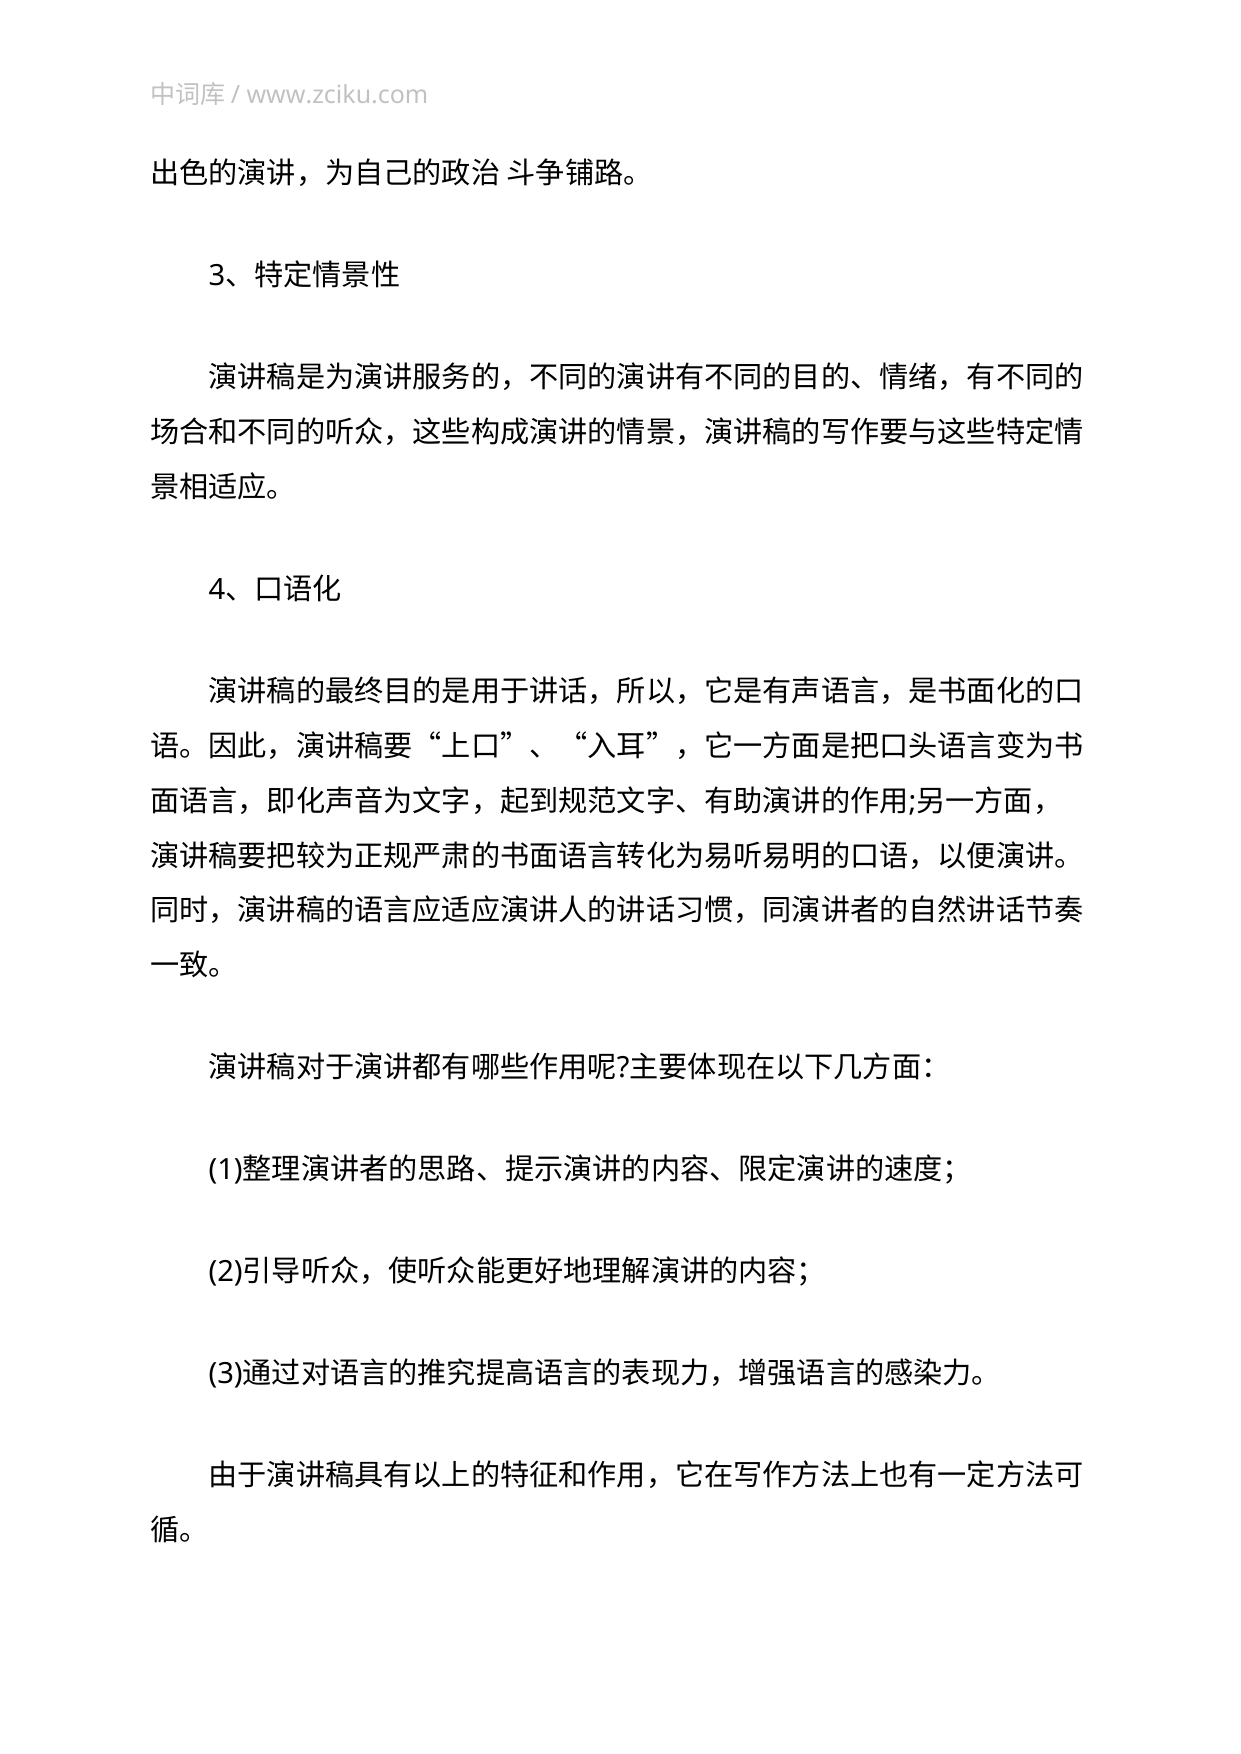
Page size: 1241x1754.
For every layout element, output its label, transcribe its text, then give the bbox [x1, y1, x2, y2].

text 演讲稿的最终目的是用于讲话，所以，它是有声语言，是书面化的口语。因此，演讲稿要“上口”、“入耳”，它一方面是把口头语言变为书面语言，即化声音为文字，起到规范文字、有助演讲的作用;另一方面，演讲稿要把较为正规严肃的书面语言转化为易听易明的口语，以便演讲。同时，演讲稿的语言应适应演讲人的讲话习惯，同演讲者的自然讲话节奏一致。 [150, 667, 1090, 984]
text 3、特定情景性 [150, 252, 1090, 294]
text 4、口语化 [150, 565, 1090, 608]
text (1)整理演讲者的思路、提示演讲的内容、限定演讲的速度； [150, 1146, 1090, 1188]
text 由于演讲稿具有以上的特征和作用，它在写作方法上也有一定方法可循。 [150, 1452, 1090, 1549]
text (3)通过对语言的推究提高语言的表现力，增强语言的感染力。 [150, 1349, 1090, 1392]
text 演讲稿对于演讲都有哪些作用呢?主要体现在以下几方面： [150, 1044, 1090, 1086]
text (2)引导听众，使听众能更好地理解演讲的内容； [150, 1248, 1090, 1290]
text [150, 150, 1090, 192]
text 演讲稿是为演讲服务的，不同的演讲有不同的目的、情绪，有不同的场合和不同的听众，这些构成演讲的情景，演讲稿的写作要与这些特定情景相适应。 [150, 354, 1090, 506]
